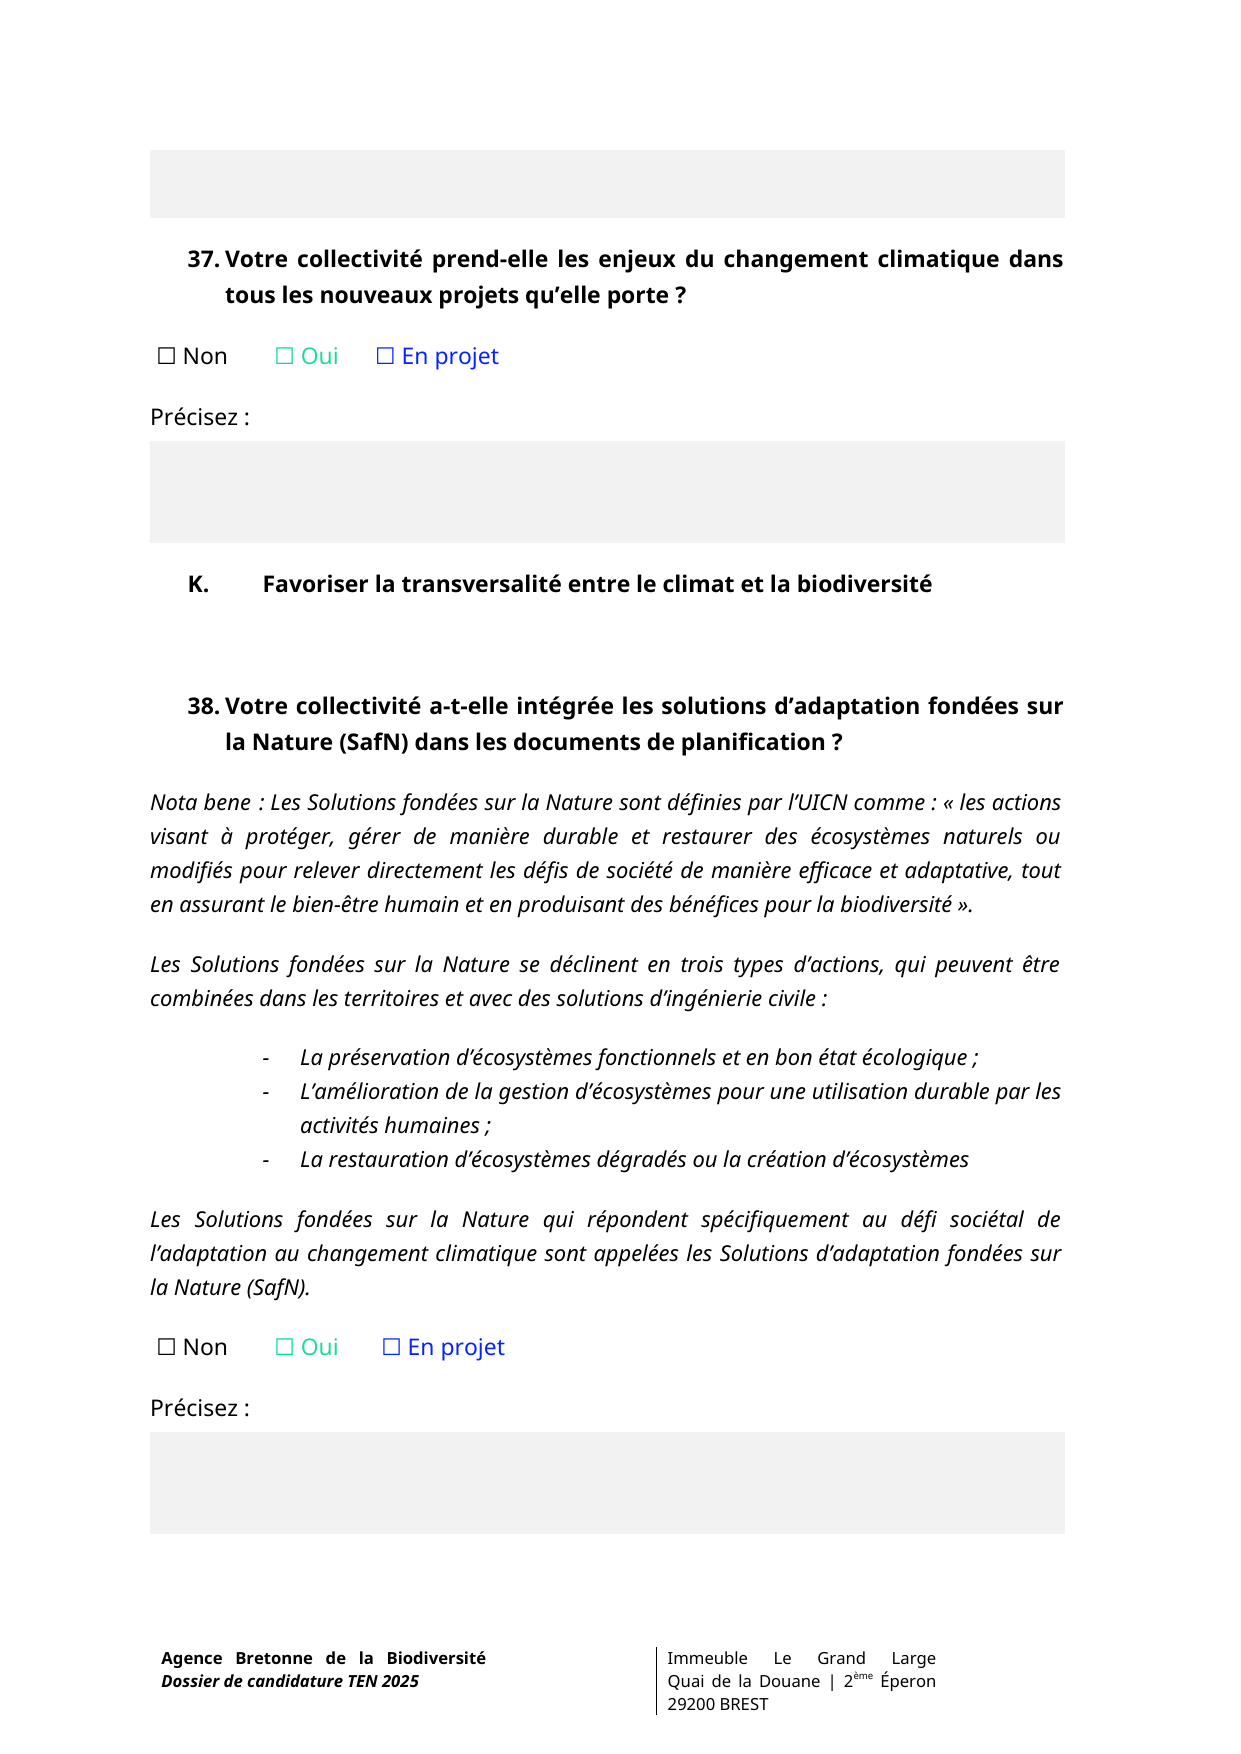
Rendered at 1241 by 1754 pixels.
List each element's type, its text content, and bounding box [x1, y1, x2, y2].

text Précisez : [150, 1392, 1065, 1423]
list La restauration d’écosystèmes dégradés ou la création d’éco­systèmes [262, 1144, 1065, 1174]
list Favoriser la transversalité entre le climat et la biodiversité [187, 568, 1065, 599]
text Non Oui En projet [150, 1331, 1065, 1362]
text Nota bene : Les Solutions fondées sur la Nature sont définies par l’UICN comme : « les actions visant à protéger, gérer de manière durable et restaurer des écosystèmes naturels ou modifiés pour relever directement les défis de société de manière efficace et adaptative, tout en assurant le bien-être humain et en produisant des bénéfices pour la biodiversité ». [150, 787, 1065, 919]
text Les Solutions fondées sur la Nature qui répondent spécifiquement au défi sociétal de l’adaptation au changement climatique sont appelées les Solutions d’adaptation fondées sur la Nature (SafN). [150, 1204, 1065, 1302]
text Précisez : [150, 401, 1065, 432]
list Votre collectivité a-t-elle intégrée les solutions d’adaptation fondées sur la Nature (SafN) dans les documents de planification ? [187, 690, 1065, 757]
list Votre collectivité prend-elle les enjeux du changement climatique dans tous les nouveaux projets qu’elle porte ? [187, 243, 1065, 310]
list L’amélioration de la gestion d’écosystèmes pour une utilisation durable par les activités humaines ; [262, 1076, 1065, 1140]
list La préservation d’écosystèmes fonctionnels et en bon état écologique ; [262, 1042, 1065, 1072]
text Les Solutions fondées sur la Nature se déclinent en trois types d’actions, qui peuvent être combinées dans les territoires et avec des solutions d’ingénierie civile : [150, 949, 1065, 1013]
text Non Oui En projet [150, 340, 1065, 371]
